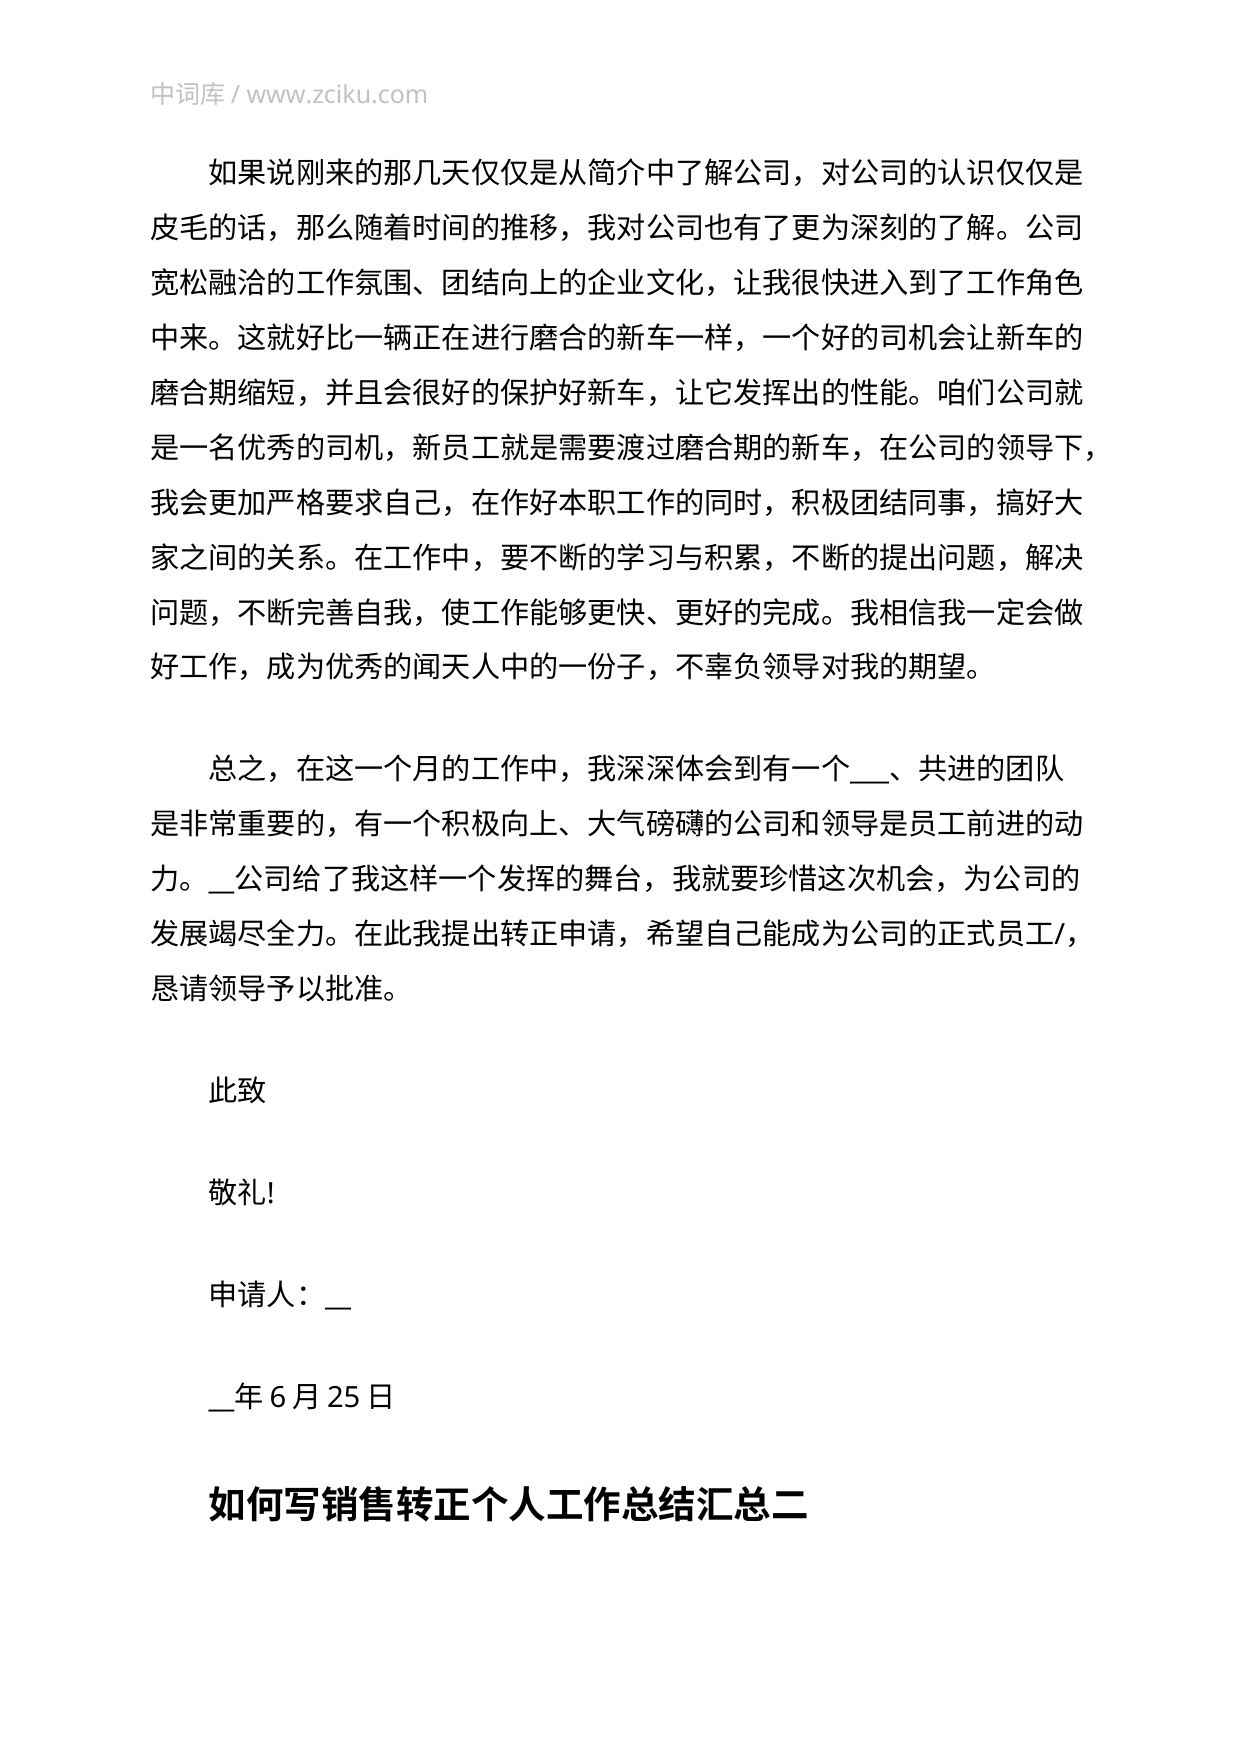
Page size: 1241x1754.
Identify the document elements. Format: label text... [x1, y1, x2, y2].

text 敬礼! [150, 1169, 1090, 1212]
text 申请人：__ [150, 1271, 1090, 1314]
text 如果说刚来的那几天仅仅是从简介中了解公司，对公司的认识仅仅是皮毛的话，那么随着时间的推移，我对公司也有了更为深刻的了解。公司宽松融洽的工作氛围、团结向上的企业文化，让我很快进入到了工作角色中来。这就好比一辆正在进行磨合的新车一样，一个好的司机会让新车的磨合期缩短，并且会很好的保护好新车，让它发挥出的性能。咱们公司就是一名优秀的司机，新员工就是需要渡过磨合期的新车，在公司的领导下，我会更加严格要求自己，在作好本职工作的同时，积极团结同事，搞好大家之间的关系。在工作中，要不断的学习与积累，不断的提出问题，解决问题，不断完善自我，使工作能够更快、更好的完成。我相信我一定会做好工作，成为优秀的闻天人中的一份子，不辜负领导对我的期望。 [150, 150, 1090, 686]
text 如何写销售转正个人工作总结汇总二 [150, 1475, 1090, 1529]
text 此致 [150, 1067, 1090, 1110]
text __年6月25日 [150, 1373, 1090, 1416]
text 总之，在这一个月的工作中，我深深体会到有一个___、共进的团队是非常重要的，有一个积极向上、大气磅礴的公司和领导是员工前进的动力。__公司给了我这样一个发挥的舞台，我就要珍惜这次机会，为公司的发展竭尽全力。在此我提出转正申请，希望自己能成为公司的正式员工/，恳请领导予以批准。 [150, 746, 1090, 1008]
